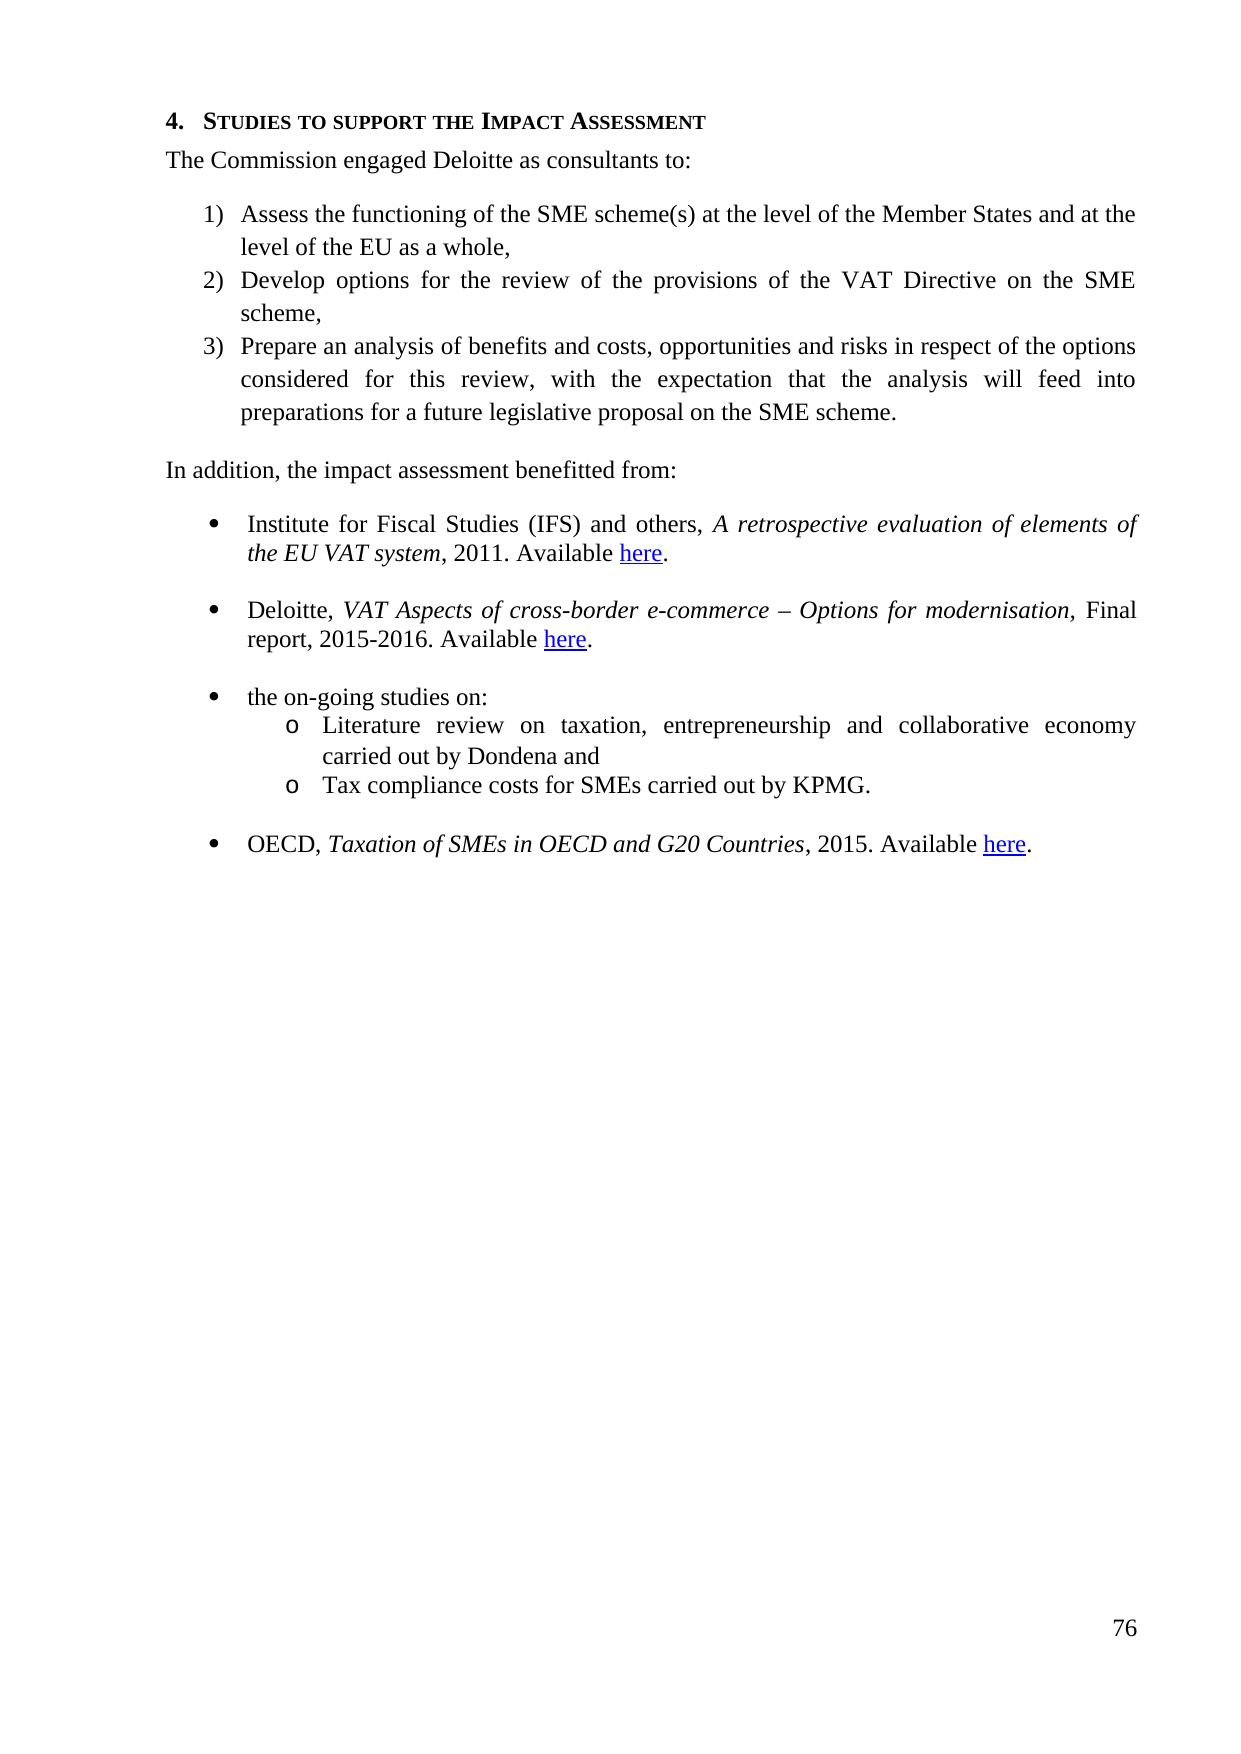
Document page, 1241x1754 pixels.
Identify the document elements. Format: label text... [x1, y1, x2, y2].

list Institute for Fiscal Studies (IFS) and others, A retrospective evaluation of elements of the EU VAT system, 2011. Available here. [209, 509, 1137, 567]
list Assess the functioning of the SME scheme(s) at the level of the Member States and at the level of the EU as a whole, [203, 199, 1137, 261]
list Develop options for the review of the provisions of the VAT Directive on the SME scheme, [203, 265, 1137, 327]
list Prepare an analysis of benefits and costs, opportunities and risks in respect of the options considered for this review, with the expectation that the analysis will feed into preparations for a future legislative proposal on the SME scheme. [203, 331, 1137, 426]
list Literature review on taxation, entrepreneurship and collaborative economy carried out by Dondena and [284, 710, 1137, 770]
text In addition, the impact assessment benefitted from: [165, 455, 1137, 484]
list Tax compliance costs for SMEs carried out by KPMG. [284, 770, 1137, 801]
text The Commission engaged Deloitte as consultants to: [165, 146, 1137, 174]
list the on-going studies on: [209, 682, 1137, 710]
list OECD, Taxation of SMEs in OECD and G20 Countries, 2015. Available here. [209, 829, 1137, 858]
list Deloitte, VAT Aspects of cross-border e-commerce – Options for modernisation, Final report, 2015-2016. Available here. [209, 595, 1137, 653]
list Studies to support the Impact Assessment [165, 106, 1137, 135]
